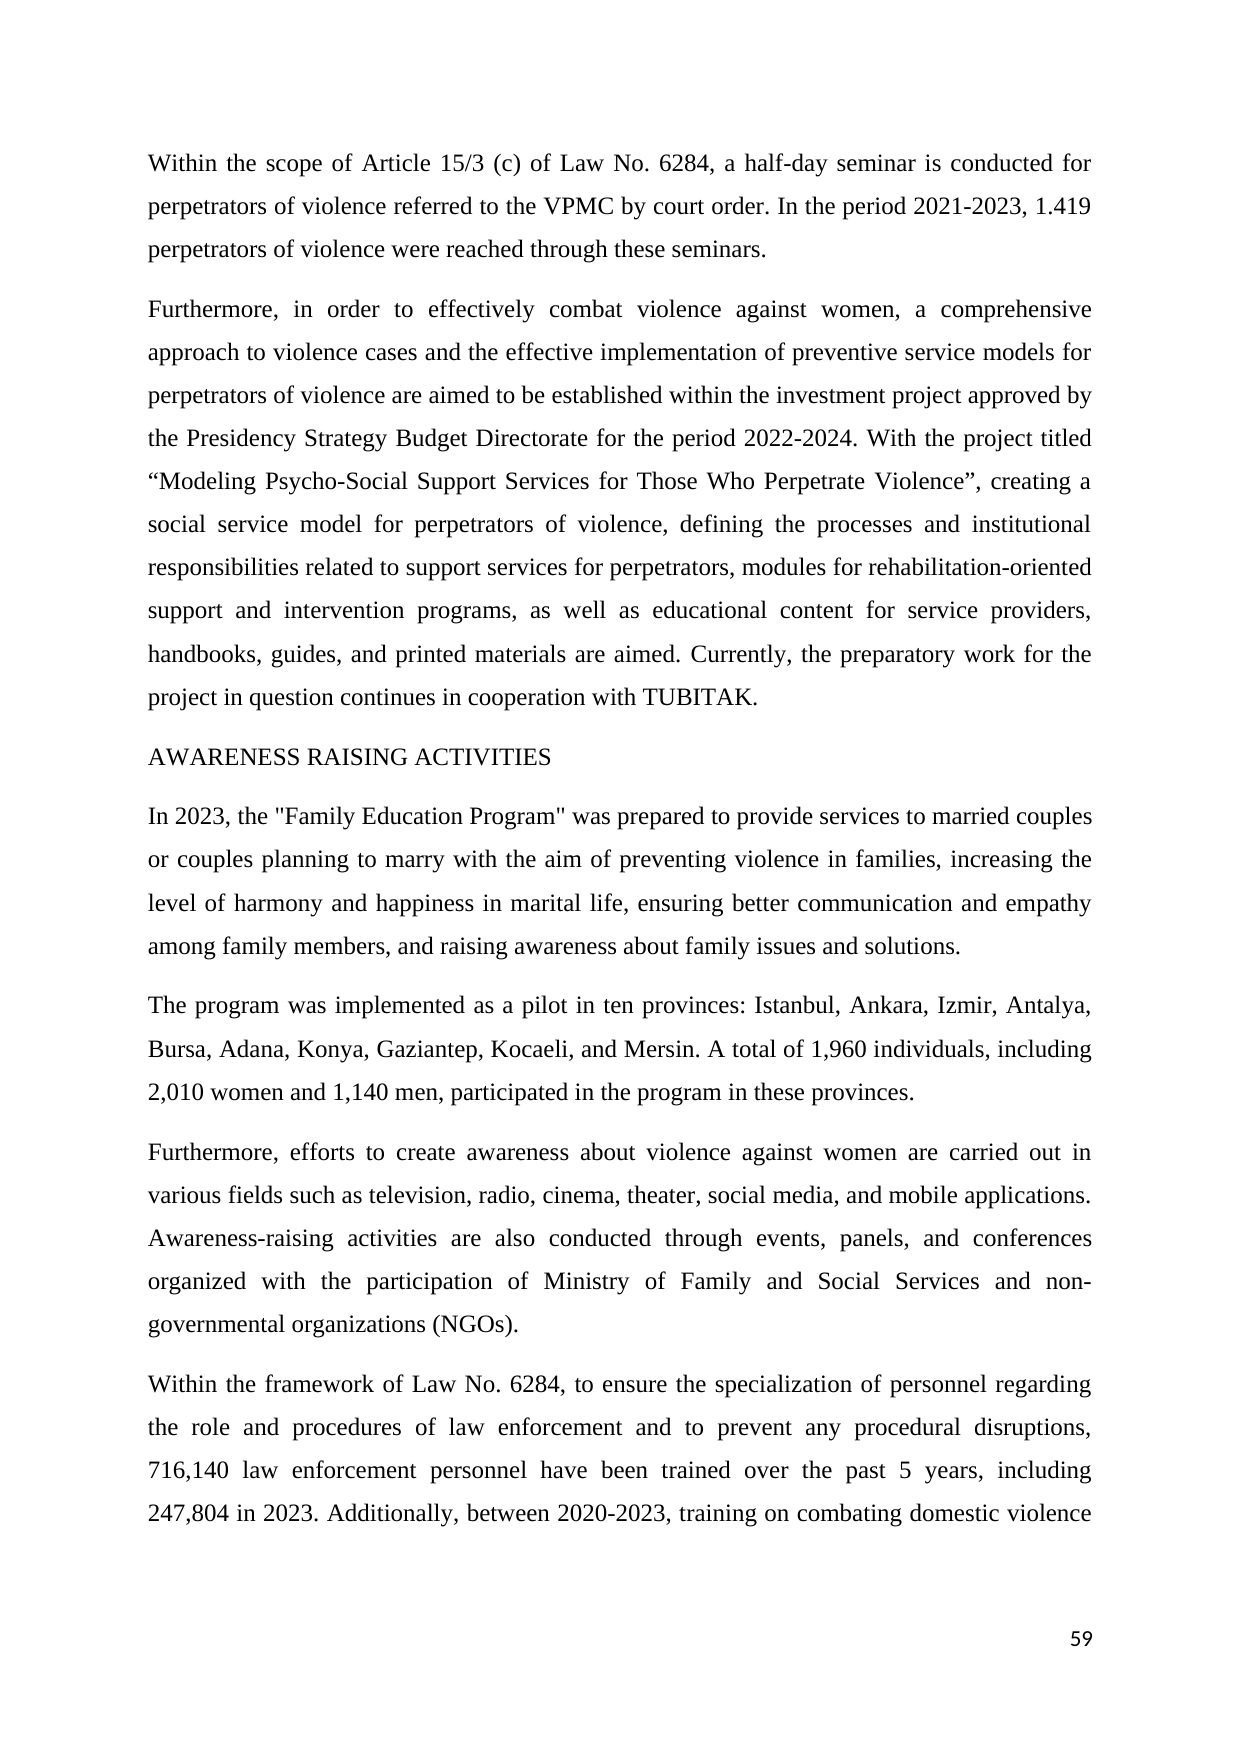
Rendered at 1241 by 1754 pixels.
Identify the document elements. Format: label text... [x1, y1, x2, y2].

text In 2023, the "Family Education Program" was prepared to provide services to married couples or couples planning to marry with the aim of preventing violence in families, increasing the level of harmony and happiness in marital life, ensuring better communication and empathy among family members, and raising awareness about family issues and solutions. [148, 801, 1093, 959]
text AWARENESS RAISING ACTIVITIES [148, 742, 1093, 770]
text Furthermore, in order to effectively combat violence against women, a comprehensive approach to violence cases and the effective implementation of preventive service models for perpetrators of violence are aimed to be established within the investment project approved by the Presidency Strategy Budget Directorate for the period 2022-2024. With the project titled “Modeling Psycho-Social Support Services for Those Who Perpetrate Violence”, creating a social service model for perpetrators of violence, defining the processes and institutional responsibilities related to support services for perpetrators, modules for rehabilitation-oriented support and intervention programs, as well as educational content for service providers, handbooks, guides, and printed materials are aimed. Currently, the preparatory work for the project in question continues in cooperation with TUBITAK. [148, 294, 1093, 711]
text Within the scope of Article 15/3 (c) of Law No. 6284, a half-day seminar is conducted for perpetrators of violence referred to the VPMC by court order. In the period 2021-2023, 1.419 perpetrators of violence were reached through these seminars. [148, 148, 1093, 263]
text The program was implemented as a pilot in ten provinces: Istanbul, Ankara, Izmir, Antalya, Bursa, Adana, Konya, Gaziantep, Kocaeli, and Mersin. A total of 1,960 individuals, including 2,010 women and 1,140 men, participated in the program in these provinces. [148, 991, 1093, 1106]
text Furthermore, efforts to create awareness about violence against women are carried out in various fields such as television, radio, cinema, theater, social media, and mobile applications. Awareness-raising activities are also conducted through events, panels, and conferences organized with the participation of Ministry of Family and Social Services and non-governmental organizations (NGOs). [148, 1137, 1093, 1338]
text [148, 1369, 1093, 1527]
